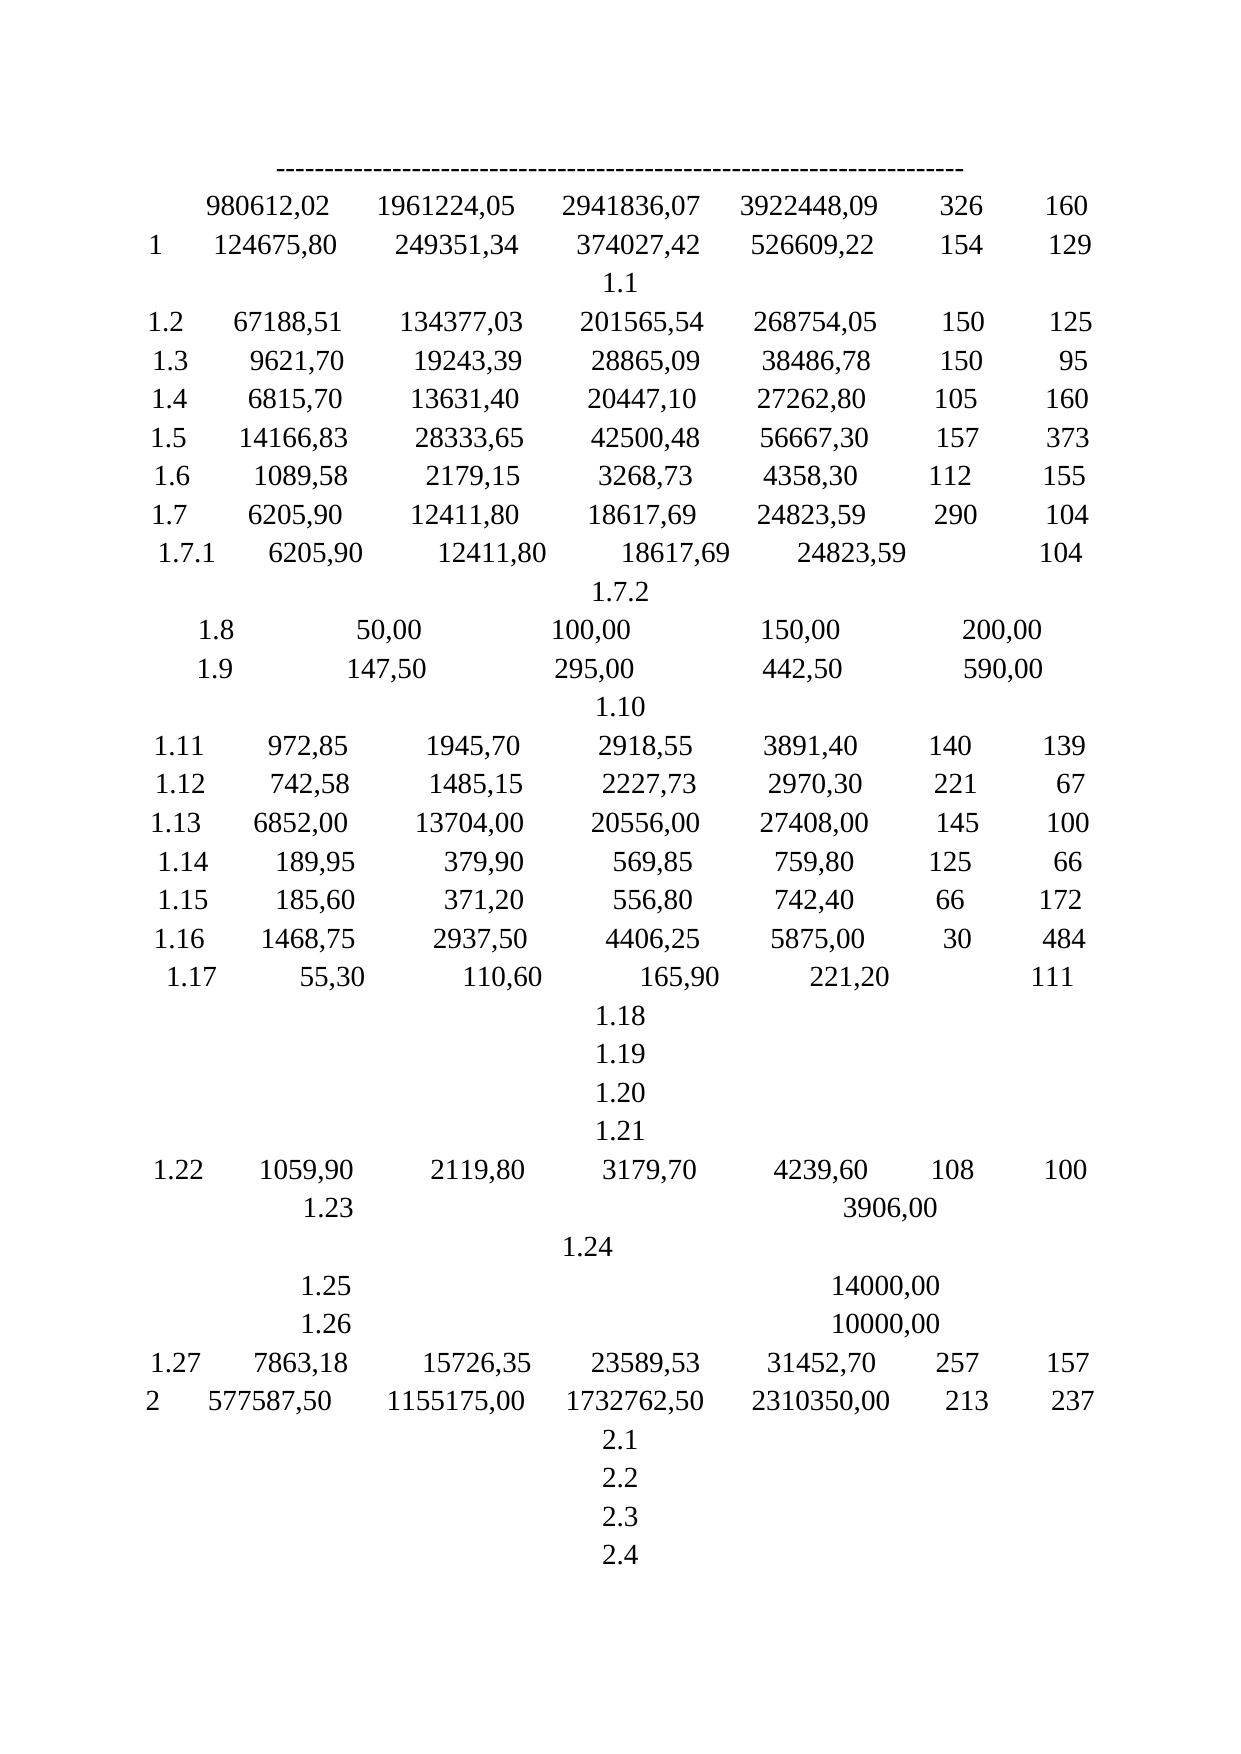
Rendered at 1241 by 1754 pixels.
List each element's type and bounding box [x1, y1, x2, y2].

text [112, 150, 1128, 1571]
